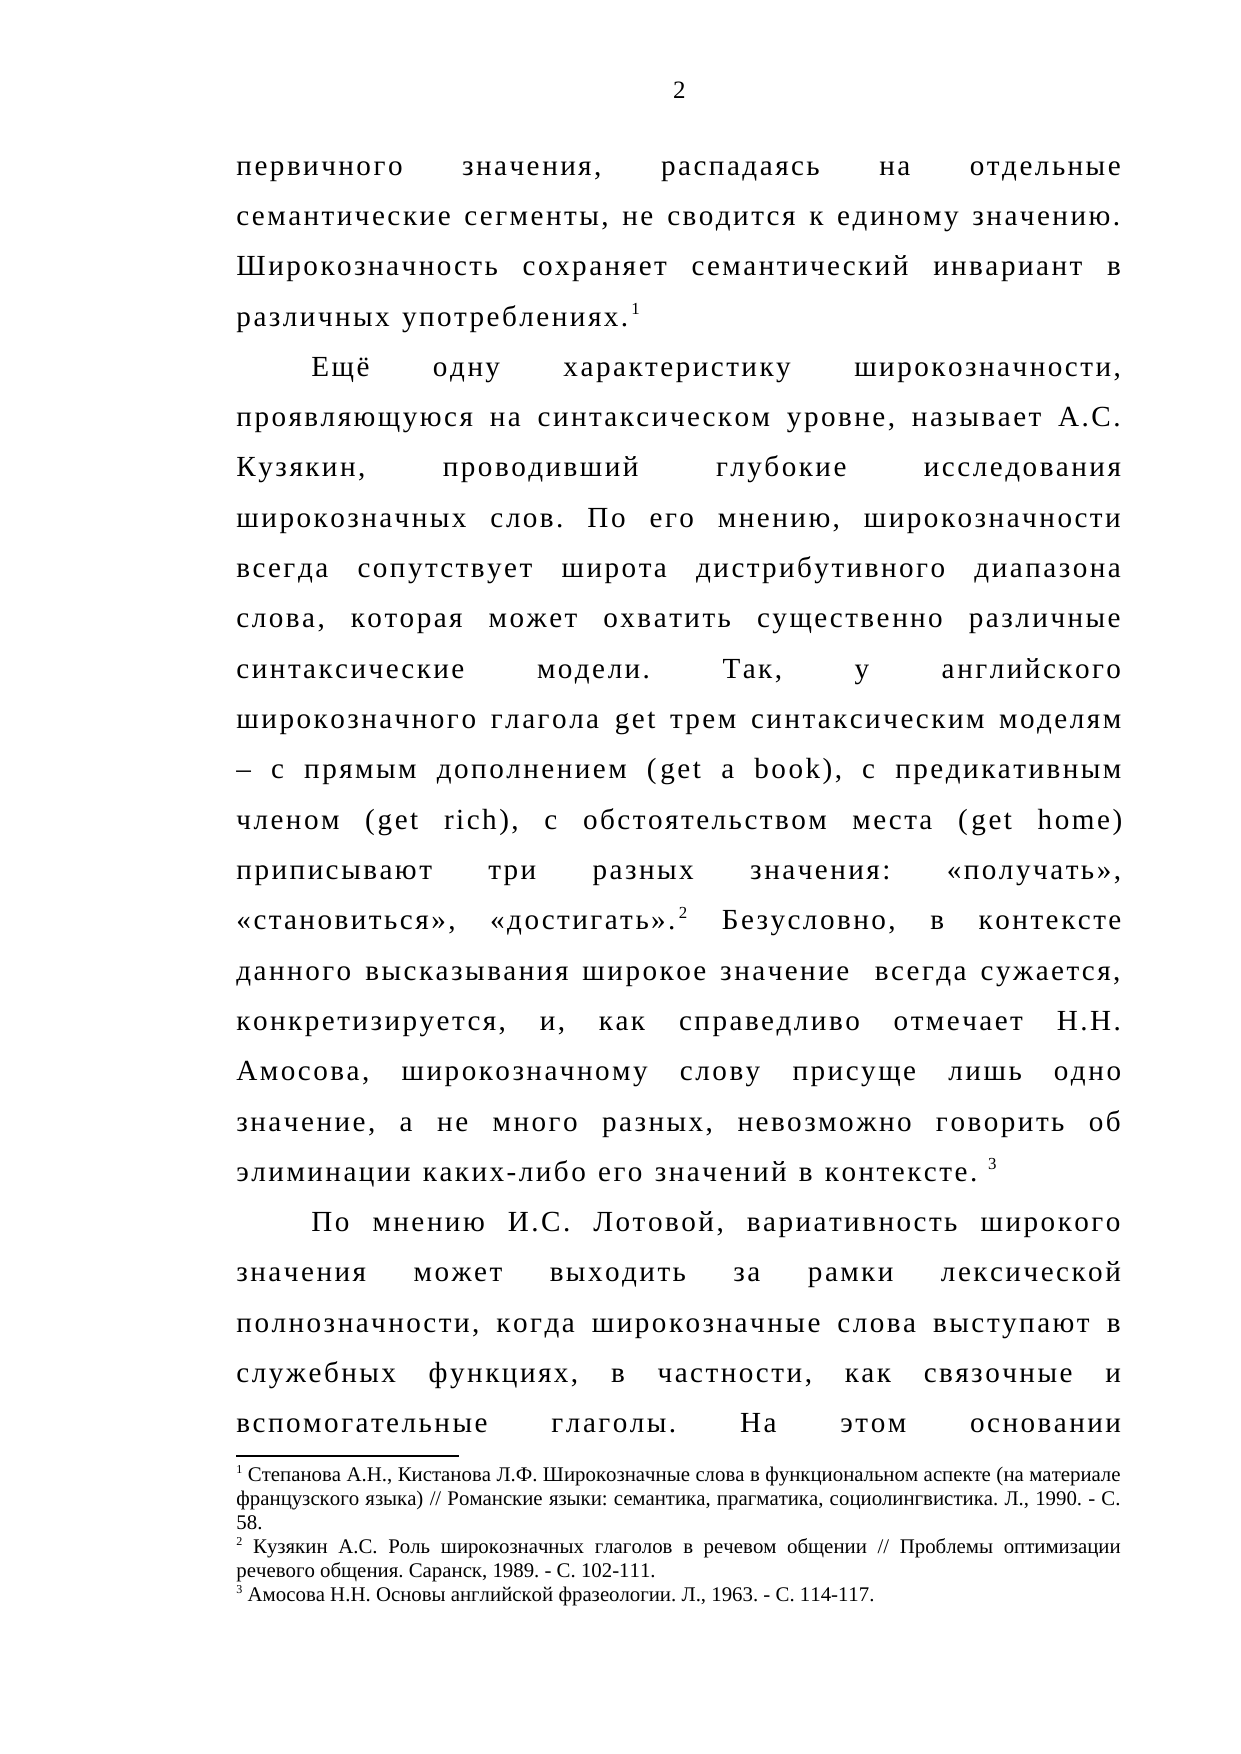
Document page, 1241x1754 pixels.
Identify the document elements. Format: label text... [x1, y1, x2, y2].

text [236, 148, 1122, 332]
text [236, 1204, 1122, 1439]
text Ещё одну характеристику широкозначности, проявляющуюся на синтаксическом уровне, называет А.С. Кузякин, проводивший глубокие исследования широкозначных слов. По его мнению, широкозначности всегда сопутствует широта дистрибутивного диапазона слова, которая может охватить существенно различные синтаксические модели. Так, у английского широкозначного глагола get трем синтаксическим моделям – с прямым дополнением (get a book), с предикативным членом (get rich), с обстоятельством места (get home) приписывают три разных значения: «получать», «становиться», «достигать». Безусловно, в контексте данного высказывания широкое значение всегда сужается, конкретизируется, и, как справедливо отмечает Н.Н. Амосова, широкозначному слову присуще лишь одно значение, а не много разных, невозможно говорить об элиминации каких-либо его значений в контексте. [236, 349, 1122, 1187]
